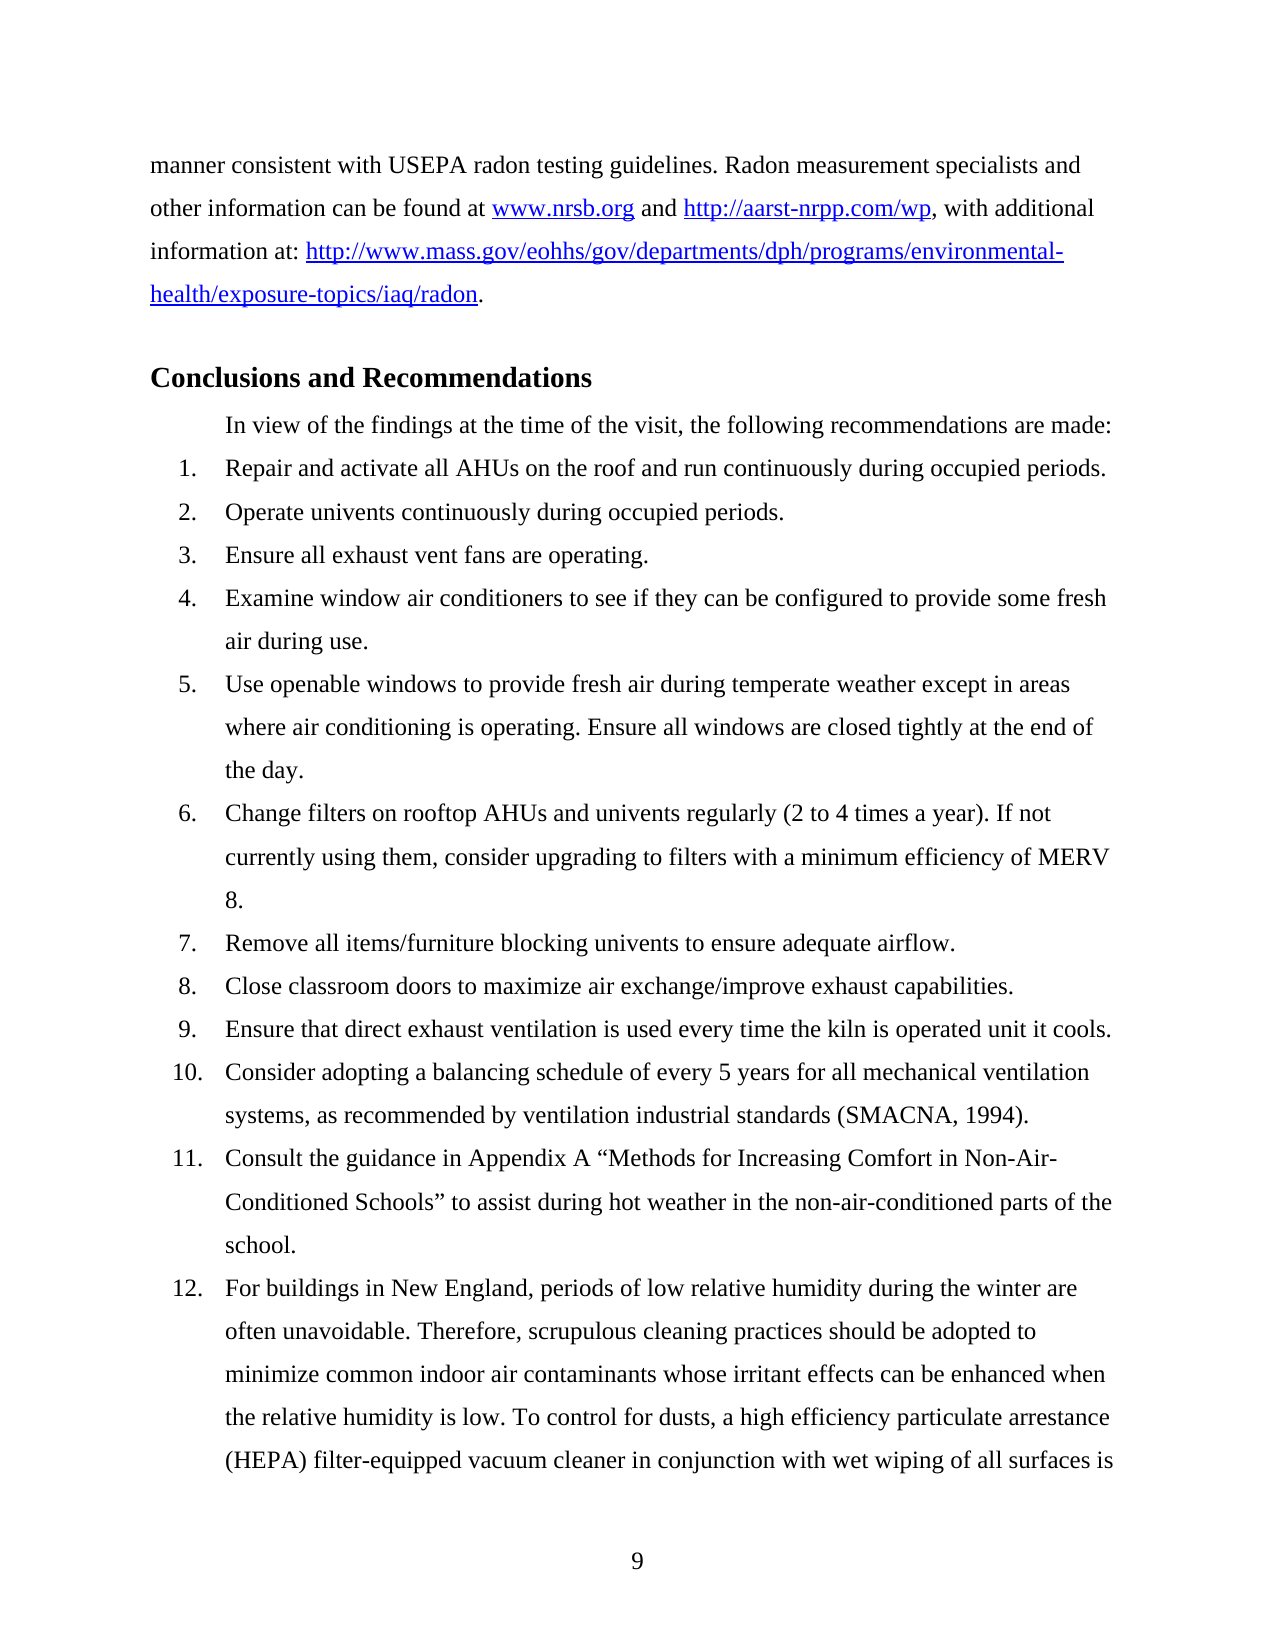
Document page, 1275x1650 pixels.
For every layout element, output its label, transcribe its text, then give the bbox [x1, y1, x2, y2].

text Consult the guidance in Appendix A “Methods for Increasing Comfort in Non-Air-Conditioned Schools” to assist during hot weather in the non-air-conditioned parts of the school. [187, 1143, 1125, 1258]
text Ensure all exhaust vent fans are operating. [187, 540, 1125, 568]
subtitle Conclusions and Recommendations [150, 360, 1125, 393]
text Close classroom doors to maximize air exchange/improve exhaust capabilities. [187, 971, 1125, 1000]
text In view of the findings at the time of the visit, the following recommendations are made: [150, 410, 1125, 439]
text Consider adopting a balancing schedule of every 5 years for all mechanical ventilation systems, as recommended by ventilation industrial standards (SMACNA, 1994). [187, 1057, 1125, 1129]
text Remove all items/furniture blocking univents to ensure adequate airflow. [187, 928, 1125, 957]
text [187, 1273, 1125, 1474]
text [150, 150, 1125, 308]
text Change filters on rooftop AHUs and univents regularly (2 to 4 times a year). If not currently using them, consider upgrading to filters with a minimum efficiency of MERV 8. [187, 798, 1125, 913]
text Examine window air conditioners to see if they can be configured to provide some fresh air during use. [187, 583, 1125, 655]
text Operate univents continuously during occupied periods. [187, 497, 1125, 525]
text Use openable windows to provide fresh air during temperate weather except in areas where air conditioning is operating. Ensure all windows are closed tightly at the end of the day. [187, 669, 1125, 784]
text Ensure that direct exhaust ventilation is used every time the kiln is operated unit it cools. [187, 1014, 1125, 1043]
text Repair and activate all AHUs on the roof and run continuously during occupied periods. [187, 453, 1125, 482]
